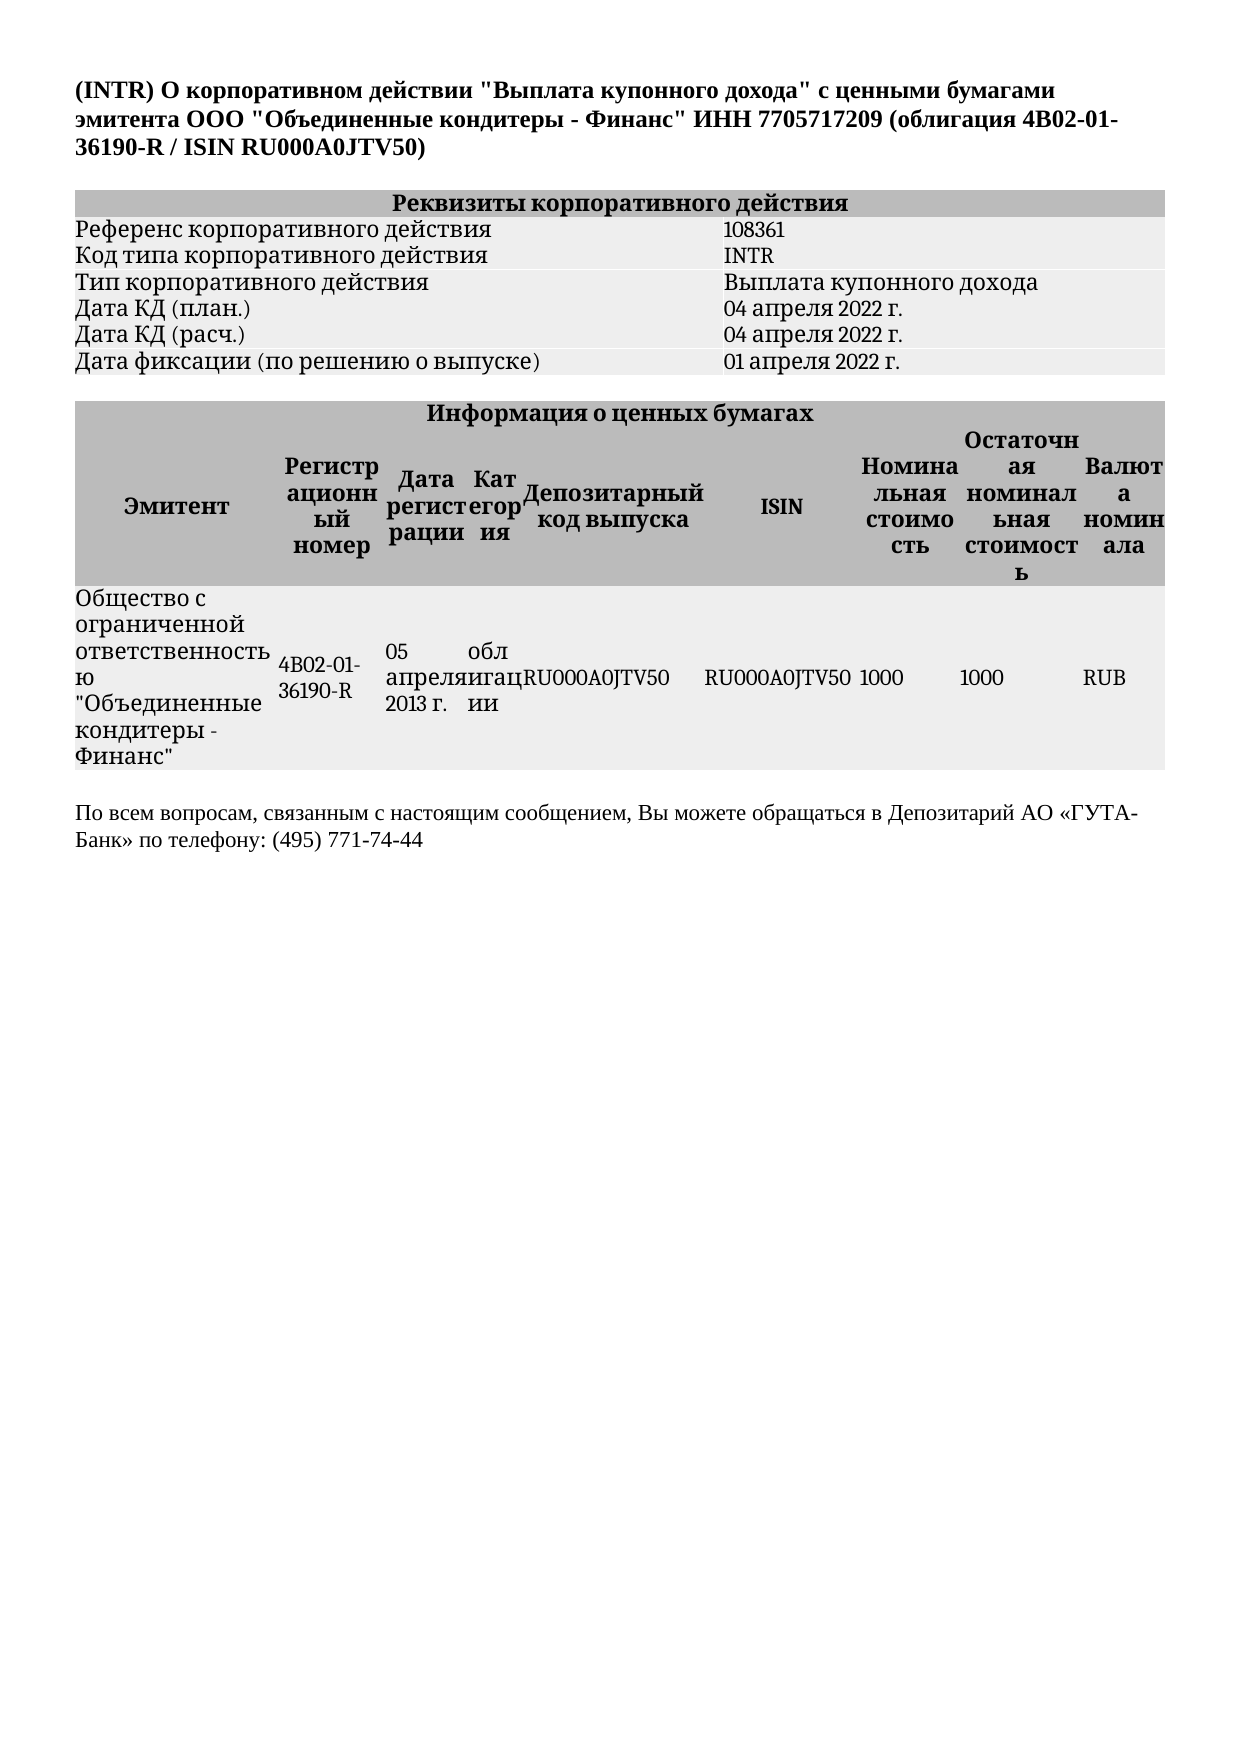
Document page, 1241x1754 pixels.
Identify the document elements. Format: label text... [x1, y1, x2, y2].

table_cell Тип корпоративного действия [75, 270, 723, 296]
table_cell Номинальная стоимость [860, 428, 960, 586]
table_cell Выплата купонного дохода [724, 270, 1165, 296]
table_cell ISIN [704, 428, 860, 586]
table_cell Категория [467, 428, 523, 586]
table_cell Валюта номинала [1083, 428, 1165, 586]
table_cell Дата фиксации (по решению о выпуске) [75, 349, 723, 375]
table_cell INTR [724, 243, 1165, 269]
table_cell Остаточная номинальная стоимость [960, 428, 1083, 586]
table_cell 4B02-01-36190-R [278, 586, 385, 770]
table_cell Регистрационный номер [278, 428, 385, 586]
table_cell RU000A0JTV50 [704, 586, 860, 770]
table_cell Депозитарный код выпуска [523, 428, 704, 586]
subtitle (INTR) О корпоративном действии "Выплата купонного дохода" с ценными бумагами эмитента ООО "Объединенные кондитеры - Финанс" ИНН 7705717209 (облигация 4B02-01-36190-R / ISIN RU000A0JTV50) [75, 75, 1165, 161]
table_cell Дата КД (план.) [75, 296, 723, 322]
table_cell 108361 [724, 217, 1165, 243]
table_cell 04 апреля 2022 г. [724, 296, 1165, 322]
table_cell Дата КД (расч.) [75, 322, 723, 348]
table_cell Эмитент [75, 428, 278, 586]
table_cell 1000 [860, 586, 960, 770]
text По всем вопросам, связанным с настоящим сообщением, Вы можете обращаться в Депозитарий АО «ГУТА-Банк» по телефону: (495) 771-74-44 [75, 799, 1165, 852]
table_cell 01 апреля 2022 г. [724, 349, 1165, 375]
table_cell 1000 [960, 586, 1083, 770]
table_cell 05 апреля 2013 г. [385, 586, 467, 770]
table_cell RUB [1083, 586, 1165, 770]
table_cell Референс корпоративного действия [75, 217, 723, 243]
table_cell RU000A0JTV50 [523, 586, 704, 770]
table_header Информация о ценных бумагах [75, 401, 1165, 428]
table_header Реквизиты корпоративного действия [75, 190, 1165, 217]
table_cell 04 апреля 2022 г. [724, 322, 1165, 348]
table_cell облигации [467, 586, 523, 770]
table_cell Общество с ограниченной ответственностью "Объединенные кондитеры - Финанс" [75, 586, 278, 770]
table_cell Код типа корпоративного действия [75, 243, 723, 269]
table_cell Дата регистрации [385, 428, 467, 586]
